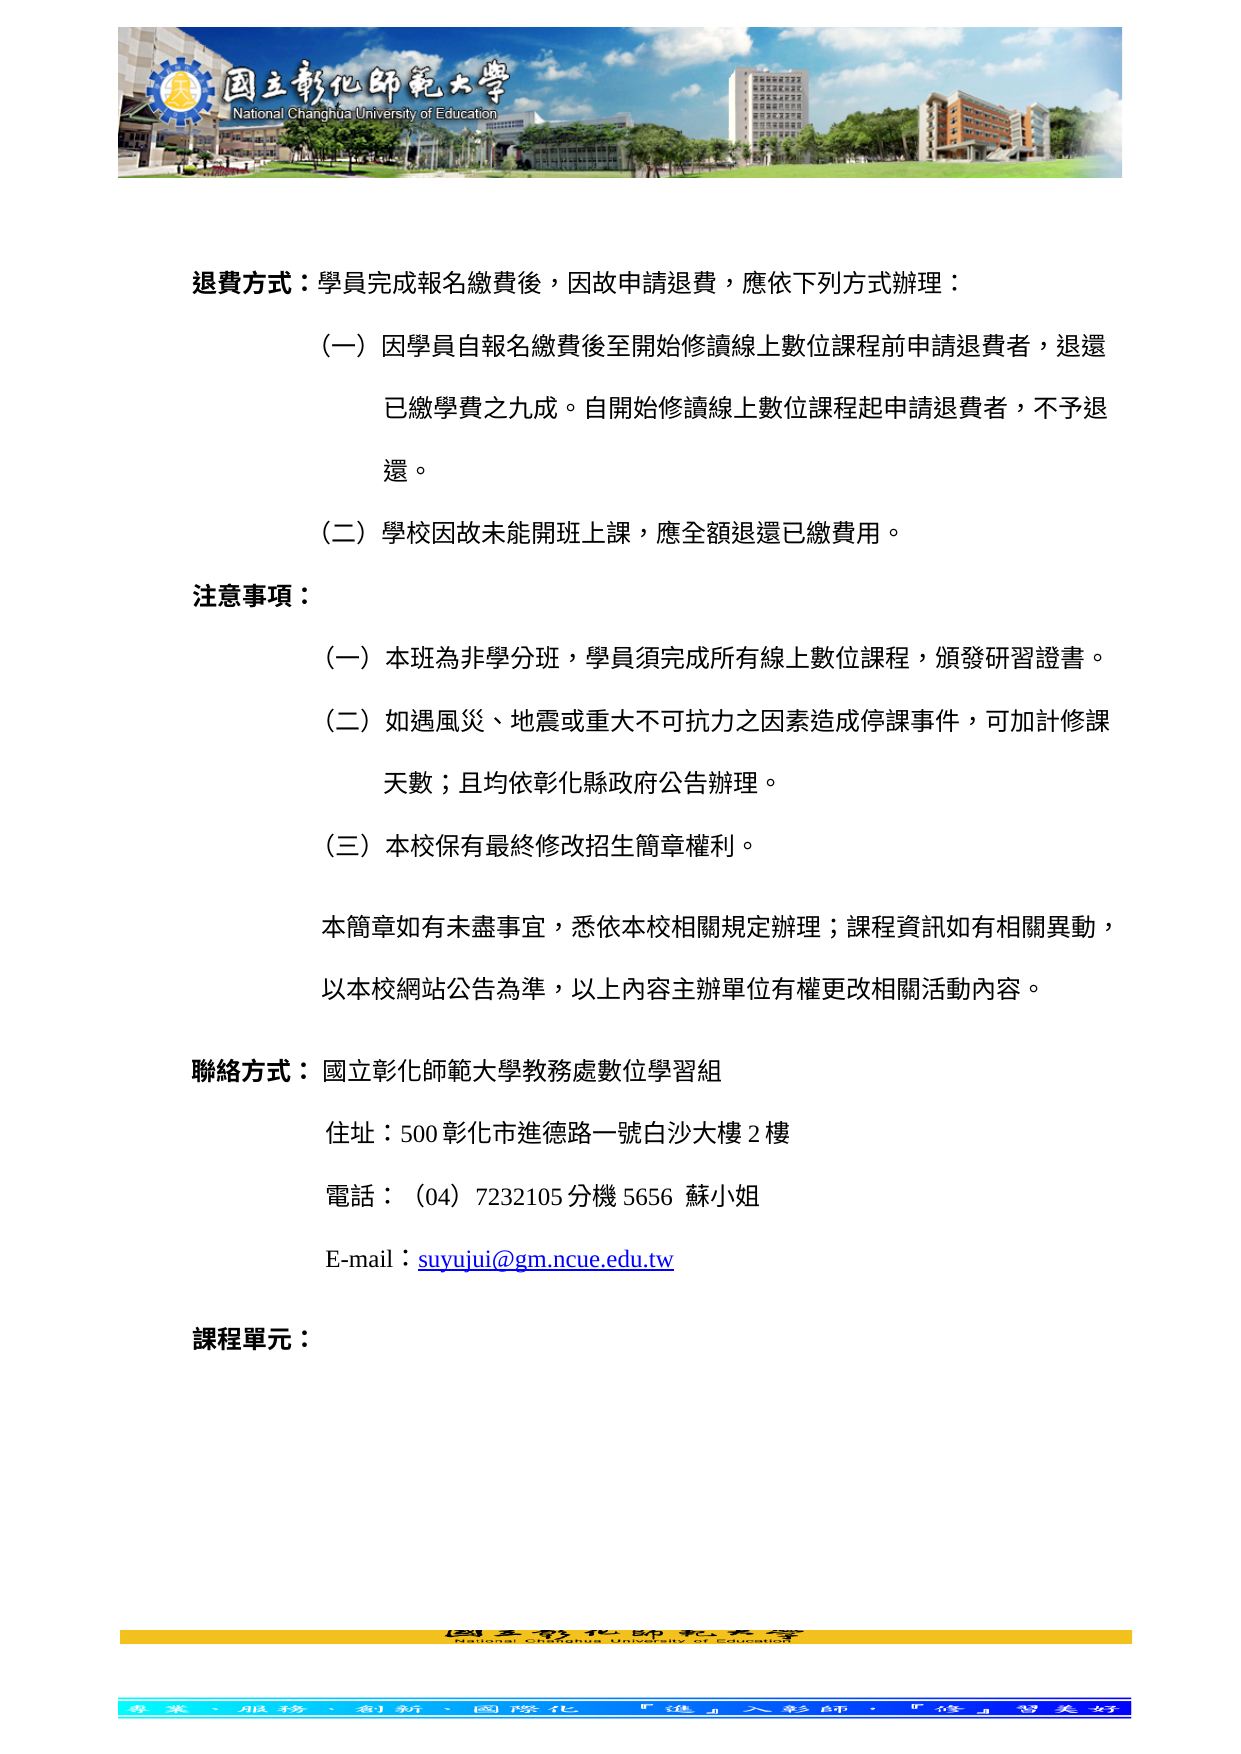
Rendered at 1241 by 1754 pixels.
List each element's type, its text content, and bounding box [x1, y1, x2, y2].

text （一）本班為非學分班，學員須完成所有線上數位課程，頒發研習證書。 [310, 626, 1122, 688]
text （一）因學員自報名繳費後至開始修讀線上數位課程前申請退費者，退還已繳學費之九成。自開始修讀線上數位課程起申請退費者，不予退還。 [306, 313, 1122, 501]
text （三）本校保有最終修改招生簡章權利。 [310, 813, 1122, 876]
text （二）如遇風災、地震或重大不可抗力之因素造成停課事件，可加計修課天數；且均依彰化縣政府公告辦理。 [310, 688, 1122, 813]
picture [118, 1630, 1133, 1723]
text （二）學校因故未能開班上課，應全額退還已繳費用。 [306, 501, 1122, 563]
text 本簡章如有未盡事宜，悉依本校相關規定辦理；課程資訊如有相關異動，以本校網站公告為準，以上內容主辦單位有權更改相關活動內容。 [321, 894, 1122, 1019]
text E-mail：suyujui@gm.ncue.edu.tw [325, 1226, 1122, 1288]
text 電話：（04）7232105分機5656 蘇小姐 [325, 1163, 1122, 1226]
text 聯絡方式： 國立彰化師範大學教務處數位學習組 [192, 1038, 1122, 1101]
text 注意事項： [192, 563, 1122, 626]
text 退費方式：學員完成報名繳費後，因故申請退費，應依下列方式辦理： [192, 251, 1122, 313]
text 課程單元： [192, 1307, 1122, 1369]
text 住址：500彰化市進德路一號白沙大樓2樓 [325, 1101, 1122, 1163]
picture [118, 27, 1123, 178]
